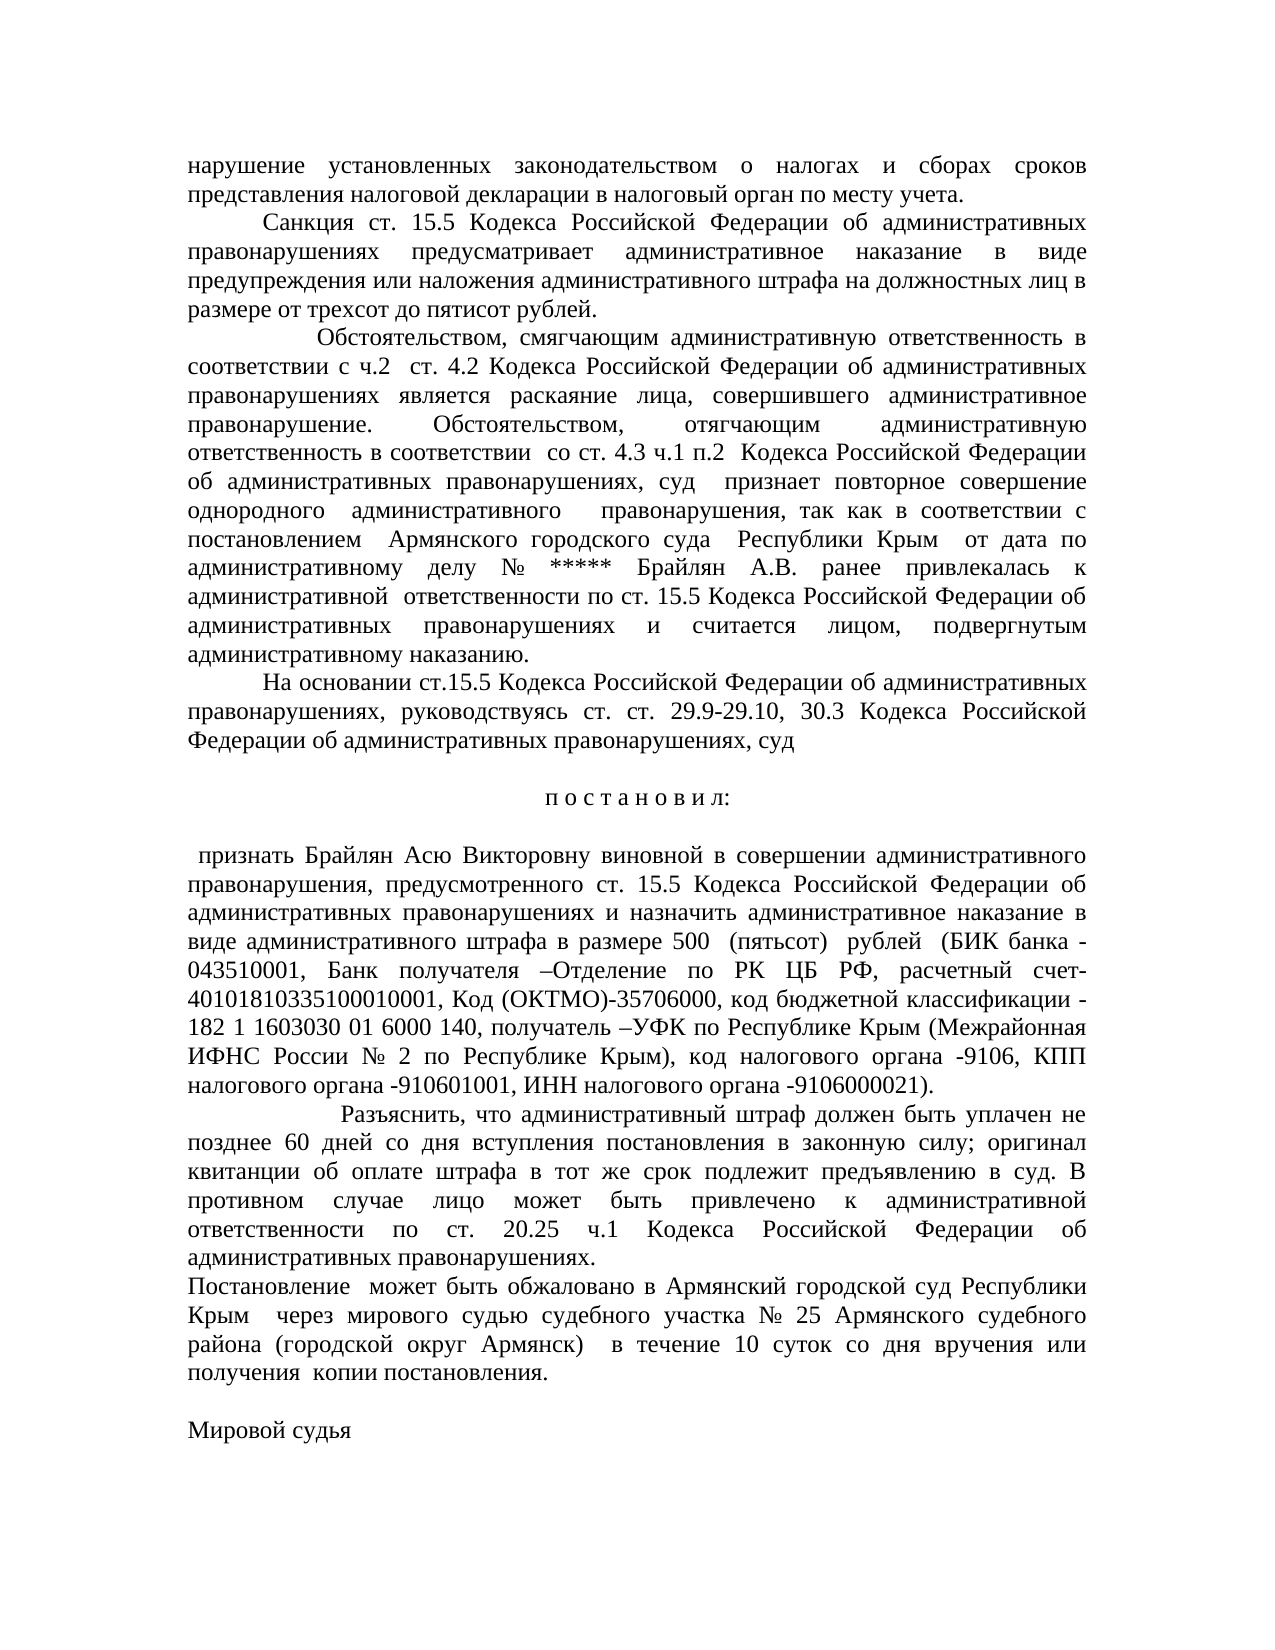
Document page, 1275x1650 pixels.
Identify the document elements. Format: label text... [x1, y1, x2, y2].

text На основании ст.15.5 Кодекса Российской Федерации об административных правонарушениях, руководствуясь ст. ст. 29.9-29.10, 30.3 Кодекса Российской Федерации об административных правонарушениях, суд [187, 667, 1087, 754]
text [187, 150, 1087, 207]
text п о с т а н о в и л: [187, 782, 1087, 811]
text признать Брайлян Асю Викторовну виновной в совершении административного правонарушения, предусмотренного ст. 15.5 Кодекса Российской Федерации об административных правонарушениях и назначить административное наказание в виде административного штрафа в размере 500 (пятьсот) рублей (БИК банка -043510001, Банк получателя –Отделение по РК ЦБ РФ, расчетный счет-40101810335100010001, Код (ОКТМО)-35706000, код бюджетной классификации -182 1 1603030 01 6000 140, получатель –УФК по Республике Крым (Межрайонная ИФНС России № 2 по Республике Крым), код налогового органа -9106, КПП налогового органа -910601001, ИНН налогового органа -9106000021). [187, 840, 1087, 1099]
text Постановление может быть обжаловано в Армянский городской суд Республики Крым через мирового судью судебного участка № 25 Армянского судебного района (городской округ Армянск) в течение 10 суток со дня вручения или получения копии постановления. [187, 1271, 1087, 1386]
text Разъяснить, что административный штраф должен быть уплачен не позднее 60 дней со дня вступления постановления в законную силу; оригинал квитанции об оплате штрафа в тот же срок подлежит предъявлению в суд. В противном случае лицо может быть привлечено к административной ответственности по ст. 20.25 ч.1 Кодекса Российской Федерации об административных правонарушениях. [187, 1099, 1087, 1271]
text Санкция ст. 15.5 Кодекса Российской Федерации об административных правонарушениях предусматривает административное наказание в виде предупреждения или наложения административного штрафа на должностных лиц в размере от трехсот до пятисот рублей. [187, 207, 1087, 322]
text Обстоятельством, смягчающим административную ответственность в соответствии с ч.2 ст. 4.2 Кодекса Российской Федерации об административных правонарушениях является раскаяние лица, совершившего административное правонарушение. Обстоятельством, отягчающим административную ответственность в соответствии со ст. 4.3 ч.1 п.2 Кодекса Российской Федерации об административных правонарушениях, суд признает повторное совершение однородного административного правонарушения, так как в соответствии с постановлением Армянского городского суда Республики Крым от дата по административному делу № ***** Брайлян А.В. ранее привлекалась к административной ответственности по ст. 15.5 Кодекса Российской Федерации об административных правонарушениях и считается лицом, подвергнутым административному наказанию. [187, 322, 1087, 667]
text Мировой судья [187, 1415, 1087, 1444]
